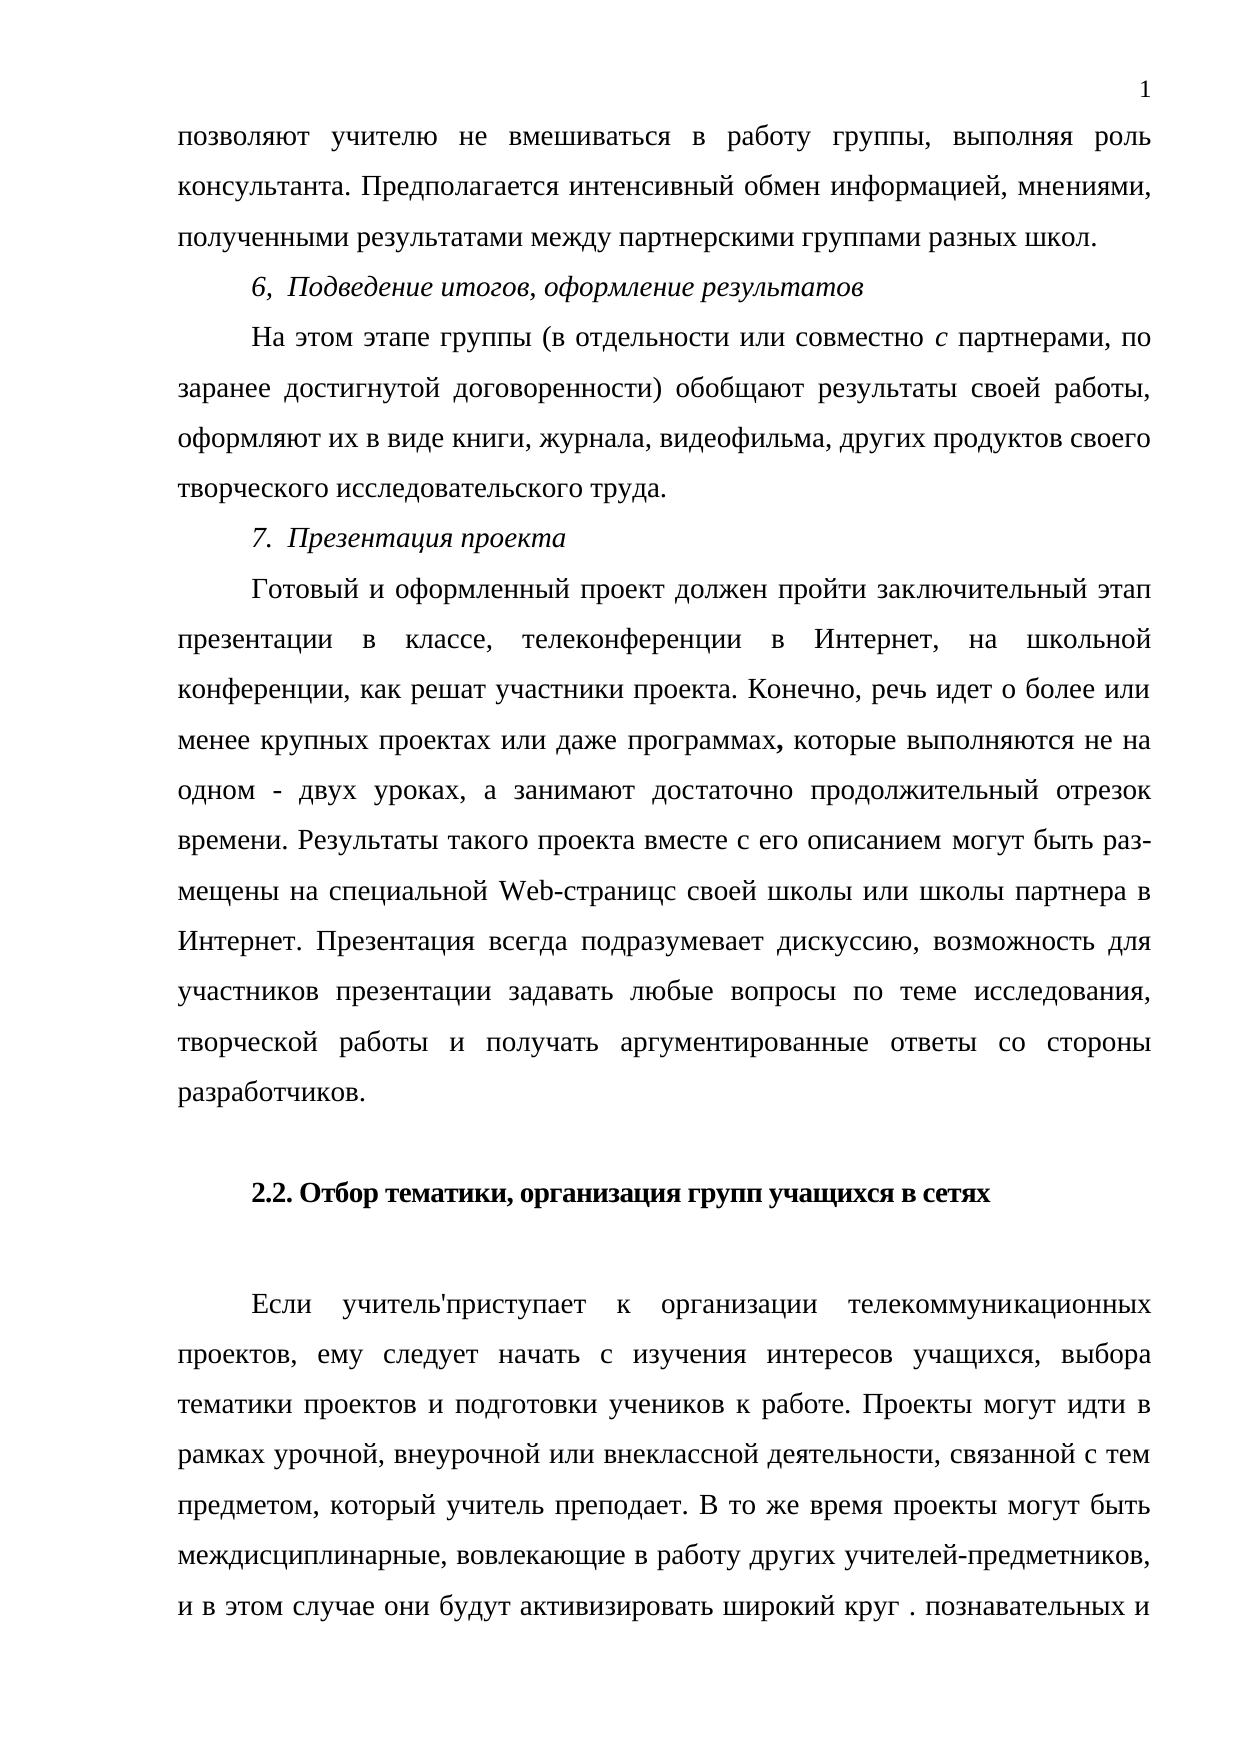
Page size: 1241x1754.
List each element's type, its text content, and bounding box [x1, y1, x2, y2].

text 2.2. Отбор тематики, организация групп учащихся в сетях [177, 1175, 1152, 1215]
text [177, 1286, 1152, 1621]
text 7. Презентация проекта [177, 521, 1152, 554]
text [177, 118, 1152, 252]
text На этом этапе группы (в отдельности или совместно с партнерами, по заранее достигнутой договоренности) обобщают результаты своей работы, оформляют их в виде книги, журнала, видеофильма, других продуктов своего творческого исследовательского труда. [177, 319, 1152, 504]
text 6, Подведение итогов, оформление результатов [177, 269, 1152, 303]
text Готовый и оформленный проект должен пройти заключительный этап презентации в классе, телеконференции в Интернет, на школьной конференции, как решат участники проекта. Конечно, речь идет о более или менее крупных проектах или даже программах, которые выполняются не на одном - двух уроках, а занимают достаточно продолжительный отрезок времени. Результаты такого проекта вместе с его описанием могут быть размещены на специальной Web-страницс своей школы или школы партнера в Интернет. Презентация всегда подразумевает дискуссию, возможность для участников презентации задавать любые вопросы по теме исследования, творческой работы и получать аргументированные ответы со стороны разработчиков. [177, 571, 1152, 1108]
